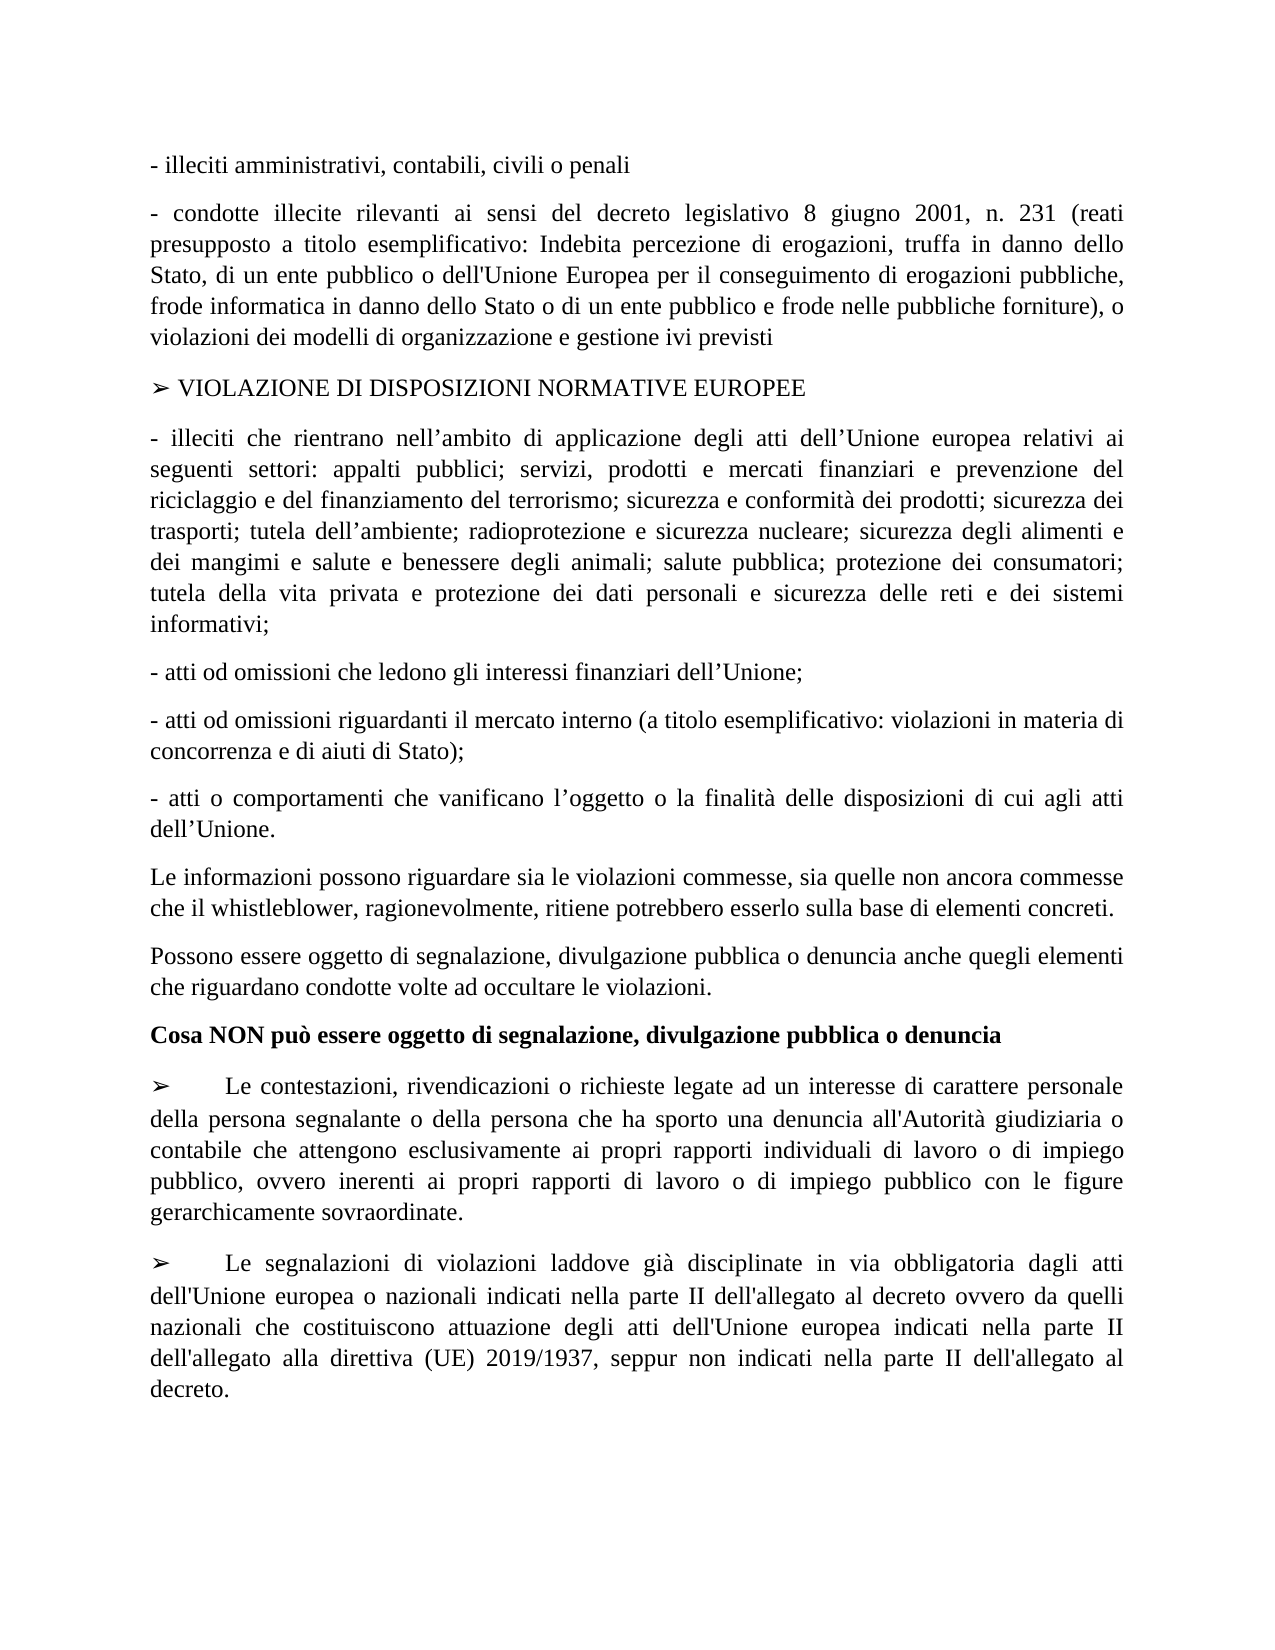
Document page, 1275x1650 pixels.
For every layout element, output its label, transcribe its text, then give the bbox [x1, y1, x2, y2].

text - atti od omissioni che ledono gli interessi finanziari dell’Unione; [150, 657, 1125, 686]
text - illeciti che rientrano nell’ambito di applicazione degli atti dell’Unione europea relativi ai seguenti settori: appalti pubblici; servizi, prodotti e mercati finanziari e prevenzione del riciclaggio e del finanziamento del terrorismo; sicurezza e conformità dei prodotti; sicurezza dei trasporti; tutela dell’ambiente; radioprotezione e sicurezza nucleare; sicurezza degli alimenti e dei mangimi e salute e benessere degli animali; salute pubblica; protezione dei consumatori; tutela della vita privata e protezione dei dati personali e sicurezza delle reti e dei sistemi informativi; [150, 423, 1125, 638]
text ➢ Le contestazioni, rivendicazioni o richieste legate ad un interesse di carattere personale della persona segnalante o della persona che ha sporto una denuncia all'Autorità giudiziaria o contabile che attengono esclusivamente ai propri rapporti individuali di lavoro o di impiego pubblico, ovvero inerenti ai propri rapporti di lavoro o di impiego pubblico con le figure gerarchicamente sovraordinate. [150, 1067, 1125, 1226]
text - illeciti amministrativi, contabili, civili o penali [150, 150, 1125, 179]
text Cosa NON può essere oggetto di segnalazione, divulgazione pubblica o denuncia [150, 1020, 1125, 1048]
text - atti o comportamenti che vanificano l’oggetto o la finalità delle disposizioni di cui agli atti dell’Unione. [150, 783, 1125, 843]
text - atti od omissioni riguardanti il mercato interno (a titolo esemplificativo: violazioni in materia di concorrenza e di aiuti di Stato); [150, 705, 1125, 764]
text ➢ VIOLAZIONE DI DISPOSIZIONI NORMATIVE EUROPEE [150, 369, 1125, 404]
text - condotte illecite rilevanti ai sensi del decreto legislativo 8 giugno 2001, n. 231 (reati presupposto a titolo esemplificativo: Indebita percezione di erogazioni, truffa in danno dello Stato, di un ente pubblico o dell'Unione Europea per il conseguimento di erogazioni pubbliche, frode informatica in danno dello Stato o di un ente pubblico e frode nelle pubbliche forniture), o violazioni dei modelli di organizzazione e gestione ivi previsti [150, 198, 1125, 351]
text Le informazioni possono riguardare sia le violazioni commesse, sia quelle non ancora commesse che il whistleblower, ragionevolmente, ritiene potrebbero esserlo sulla base di elementi concreti. [150, 862, 1125, 922]
text Possono essere oggetto di segnalazione, divulgazione pubblica o denuncia anche quegli elementi che riguardano condotte volte ad occultare le violazioni. [150, 941, 1125, 1001]
text ➢ Le segnalazioni di violazioni laddove già disciplinate in via obbligatoria dagli atti dell'Unione europea o nazionali indicati nella parte II dell'allegato al decreto ovvero da quelli nazionali che costituiscono attuazione degli atti dell'Unione europea indicati nella parte II dell'allegato alla direttiva (UE) 2019/1937, seppur non indicati nella parte II dell'allegato al decreto. [150, 1244, 1125, 1403]
